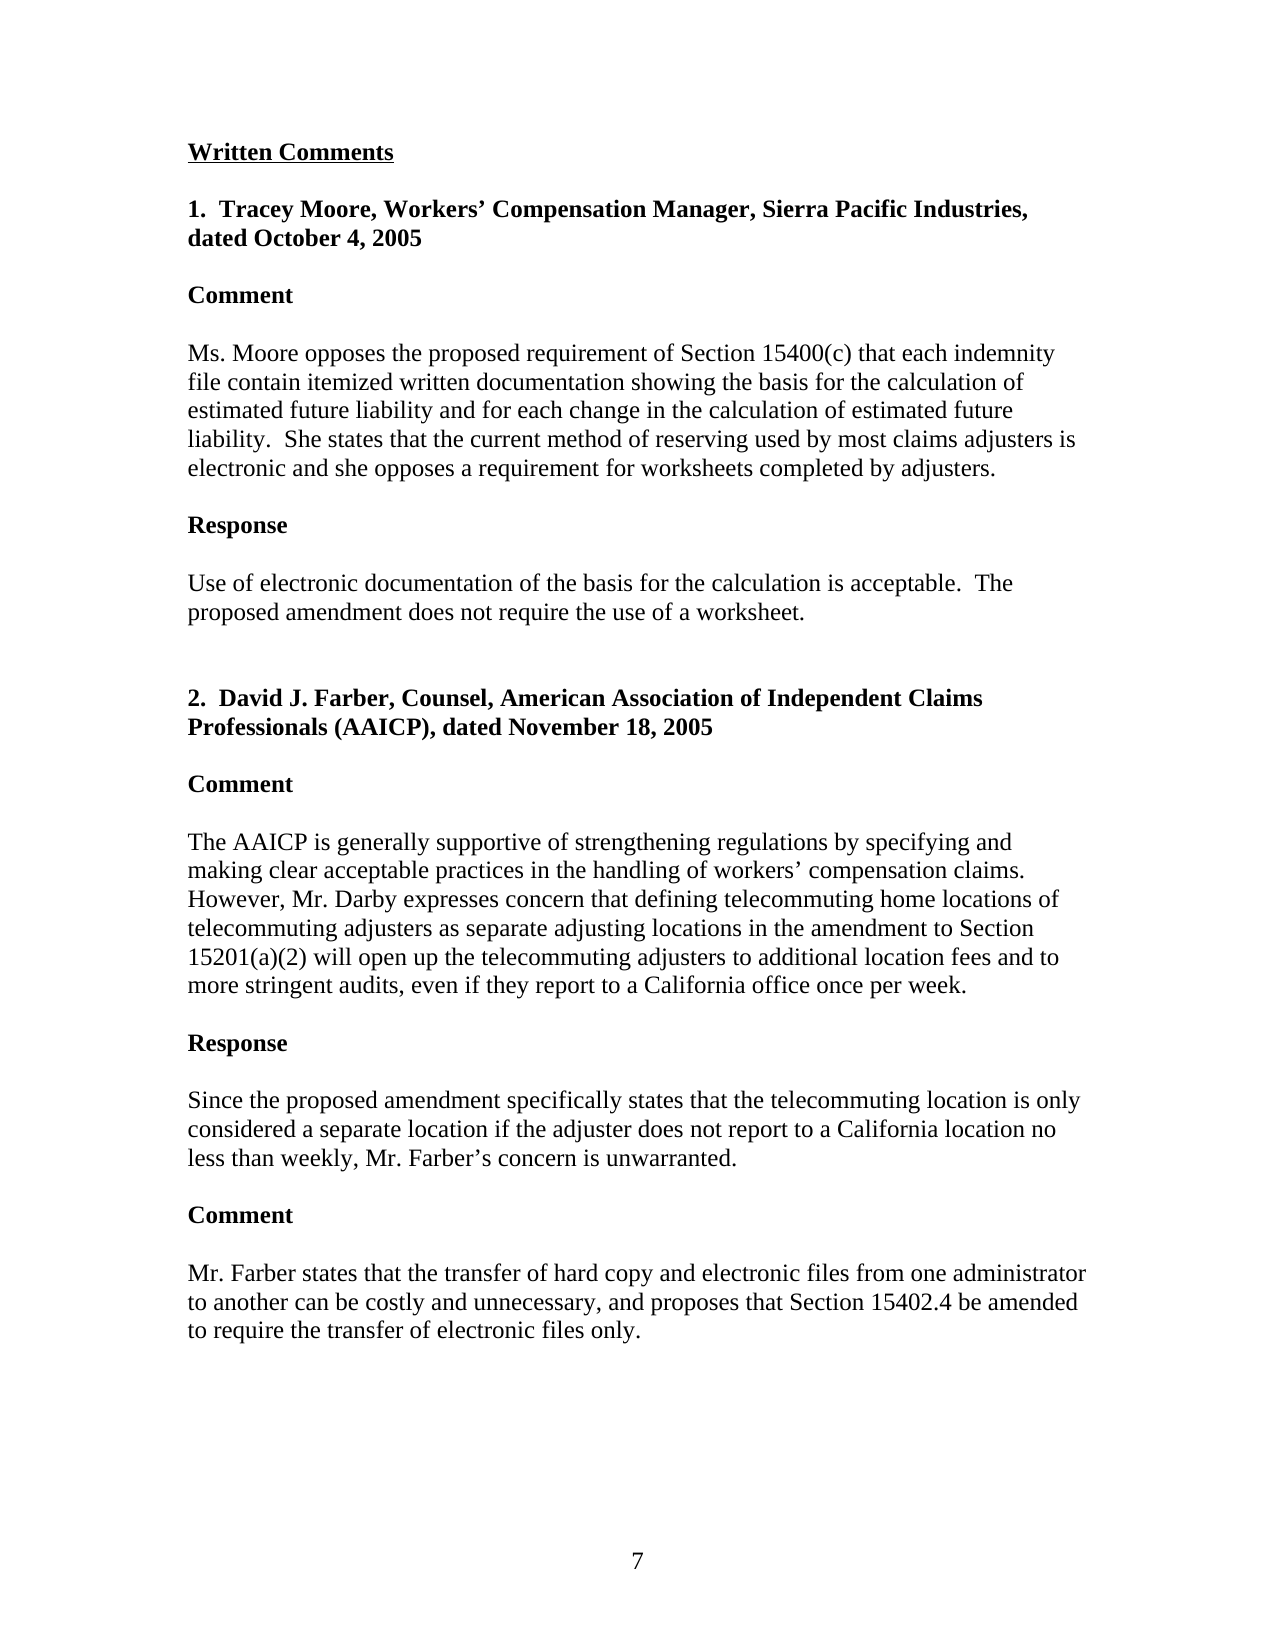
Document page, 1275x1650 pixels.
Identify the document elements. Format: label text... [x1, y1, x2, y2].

text Ms. Moore opposes the proposed requirement of Section 15400(c) that each indemnity file contain itemized written documentation showing the basis for the calculation of estimated future liability and for each change in the calculation of estimated future liability. She states that the current method of reserving used by most claims adjusters is electronic and she opposes a requirement for worksheets completed by adjusters. [187, 338, 1087, 482]
text 1. Tracey Moore, Workers’ Compensation Manager, Sierra Pacific Industries, dated October 4, 2005 [187, 194, 1087, 252]
text Use of electronic documentation of the basis for the calculation is acceptable. The proposed amendment does not require the use of a worksheet. [187, 568, 1087, 625]
text Response [187, 510, 1087, 539]
text Since the proposed amendment specifically states that the telecommuting location is only considered a separate location if the adjuster does not report to a location no less than weekly, Mr. Farber’s concern is unwarranted. [187, 1085, 1087, 1172]
text Comment [187, 280, 1087, 309]
text 2. David J. Farber, Counsel, American Association of Independent Claims Professionals (AAICP), dated November 18, 2005 [187, 683, 1087, 740]
text Mr. Farber states that the transfer of hard copy and electronic files from one administrator to another can be costly and unnecessary, and proposes that Section 15402.4 be amended to require the transfer of electronic files only. [187, 1258, 1087, 1344]
subtitle Written Comments [187, 137, 1087, 165]
text The AAICP is generally supportive of strengthening regulations by specifying and making clear acceptable practices in the handling of workers’ compensation claims. However, Mr. Darby expresses concern that defining telecommuting home locations of telecommuting adjusters as separate adjusting locations in the amendment to Section 15201(a)(2) will open up the telecommuting adjusters to additional location fees and to more stringent audits, even if they report to a California office once per week. [187, 827, 1087, 999]
text Comment [187, 1200, 1087, 1229]
text Response [187, 1028, 1087, 1057]
text Comment [187, 769, 1087, 798]
